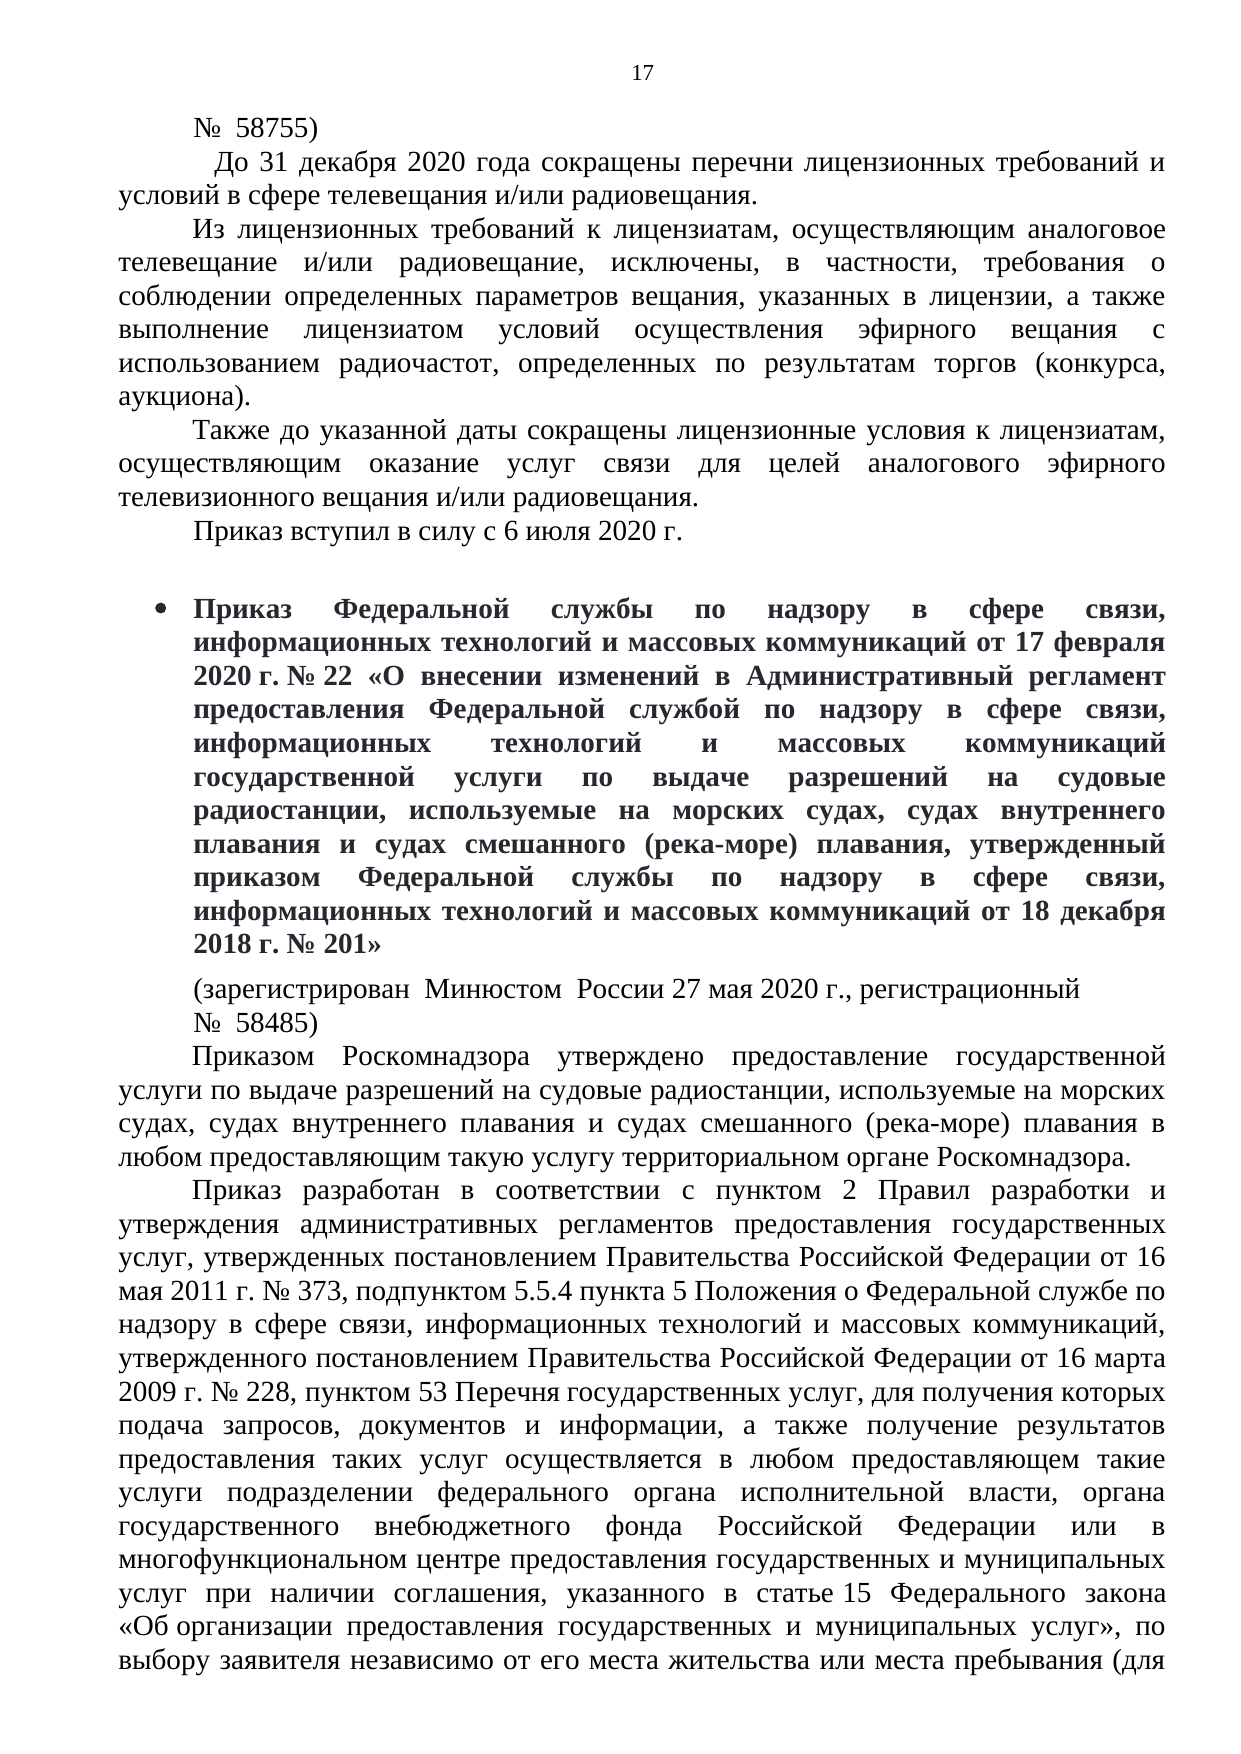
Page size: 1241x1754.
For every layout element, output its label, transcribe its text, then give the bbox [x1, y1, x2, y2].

text (зарегистрирован Минюстом России 27 мая 2020 г., регистрационный [118, 971, 1167, 1005]
text Также до указанной даты сокращены лицензионные условия к лицензиатам, осуществляющим оказание услуг связи для целей аналогового эфирного телевизионного вещания и/или радиовещания. [118, 412, 1167, 513]
text № 58755) [118, 110, 1167, 144]
text Из лицензионных требований к лицензиатам, осуществляющим аналоговое телевещание и/или радиовещание, исключены, в частности, требования о соблюдении определенных параметров вещания, указанных в лицензии, а также выполнение лицензиатом условий осуществления эфирного вещания с использованием радиочастот, определенных по результатам торгов (конкурса, аукциона). [118, 211, 1167, 412]
text Приказом Роскомнадзора утверждено предоставление государственной услуги по выдаче разрешений на судовые радиостанции, используемые на морских судах, судах внутреннего плавания и судах смешанного (река-море) плавания в любом предоставляющим такую услугу территориальном органе Роскомнадзора. [118, 1038, 1167, 1172]
text До 31 декабря 2020 года сокращены перечни лицензионных требований и условий в сфере телевещания и/или радиовещания. [118, 144, 1167, 211]
list Приказ Федеральной службы по надзору в сфере связи, информационных технологий и массовых коммуникаций от 17 февраля 2020 г. № 22 «О внесении изменений в Административный регламент предоставления Федеральной службой по надзору в сфере связи, информационных технологий и массовых коммуникаций государственной услуги по выдаче разрешений на судовые радиостанции, используемые на морских судах, судах внутреннего плавания и судах смешанного (река-море) плавания, утвержденный приказом Федеральной службы по надзору в сфере связи, информационных технологий и массовых коммуникаций от 18 декабря 2018 г. № 201» [156, 591, 1167, 960]
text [118, 1172, 1167, 1676]
text № 58485) [118, 1005, 1167, 1038]
list Приказ вступил в силу с 6 июля 2020 г. [193, 513, 1167, 546]
